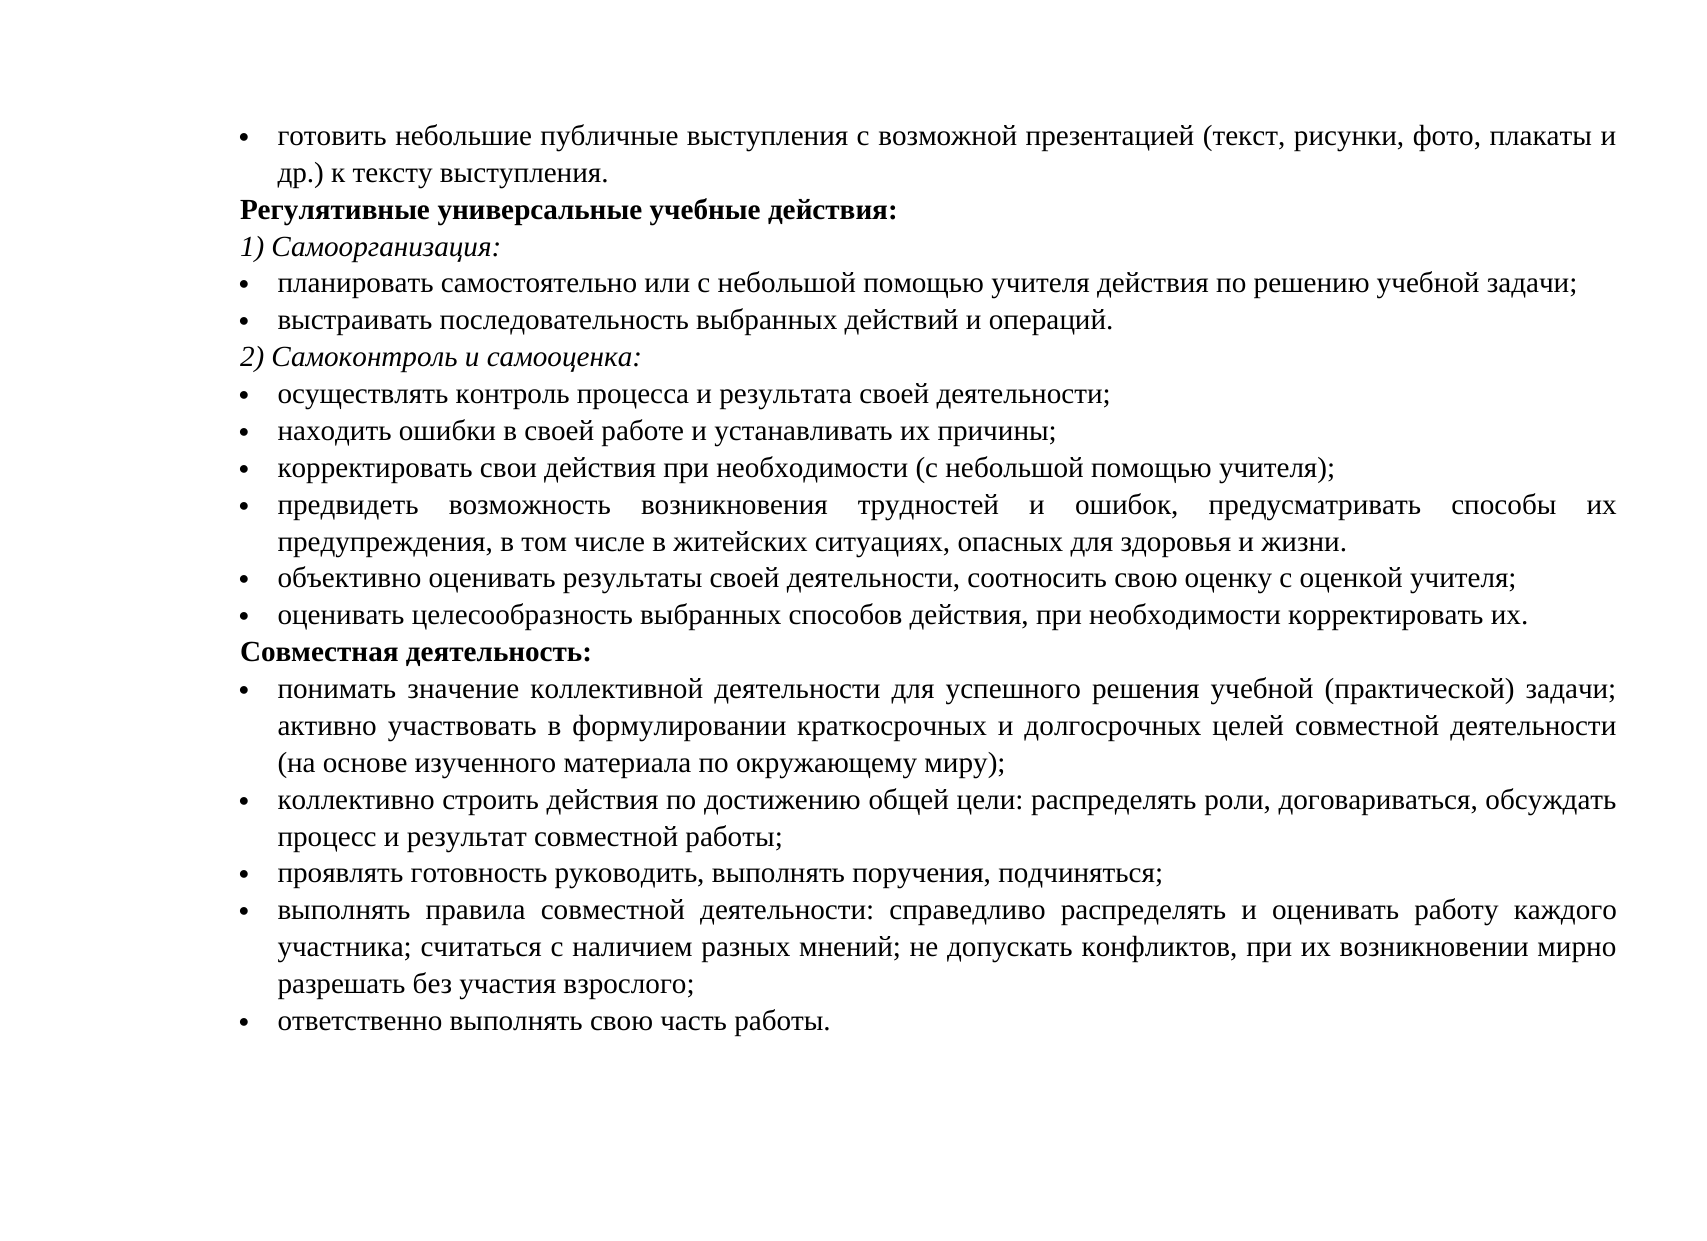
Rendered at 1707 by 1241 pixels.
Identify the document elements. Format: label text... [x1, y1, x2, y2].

list готовить небольшие публичные выступления с возможной презентацией (текст, рисунки, фото, плакаты и др.) к тексту выступления. [240, 118, 1618, 188]
list корректировать свои действия при необходимости (с небольшой помощью учителя); [240, 450, 1618, 483]
text Совместная деятельность: [177, 634, 1618, 668]
list выполнять правила совместной деятельности: справедливо распределять и оценивать работу каждого участника; считаться с наличием разных мнений; не допускать конфликтов, при их возникновении мирно разрешать без участия взрослого; [240, 892, 1618, 1000]
list понимать значение коллективной деятельности для успешного решения учебной (практической) задачи; активно участвовать в формулировании краткосрочных и долгосрочных целей совместной деятельности (на основе изученного материала по окружающему миру); [240, 671, 1618, 778]
list ответственно выполнять свою часть работы. [240, 1003, 1618, 1037]
list оценивать целесообразность выбранных способов действия, при необходимости корректировать их. [240, 597, 1618, 631]
list осуществлять контроль процесса и результата своей деятельности; [240, 376, 1618, 410]
list проявлять готовность руководить, выполнять поручения, подчиняться; [240, 856, 1618, 889]
list коллективно строить действия по достижению общей цели: распределять роли, договариваться, обсуждать процесс и результат совместной работы; [240, 782, 1618, 852]
list выстраивать последовательность выбранных действий и операций. [240, 302, 1618, 336]
text Регулятивные универсальные учебные действия: [177, 192, 1618, 225]
list планировать самостоятельно или с небольшой помощью учителя действия по решению учебной задачи; [240, 266, 1618, 299]
list предвидеть возможность возникновения трудностей и ошибок, предусматривать способы их предупреждения, в том числе в житейских ситуациях, опасных для здоровья и жизни. [240, 487, 1618, 557]
text 2) Самоконтроль и самооценка: [177, 339, 1618, 373]
text 1) Самоорганизация: [177, 229, 1618, 262]
list находить ошибки в своей работе и устанавливать их причины; [240, 413, 1618, 447]
list объективно оценивать результаты своей деятельности, соотносить свою оценку с оценкой учителя; [240, 561, 1618, 594]
